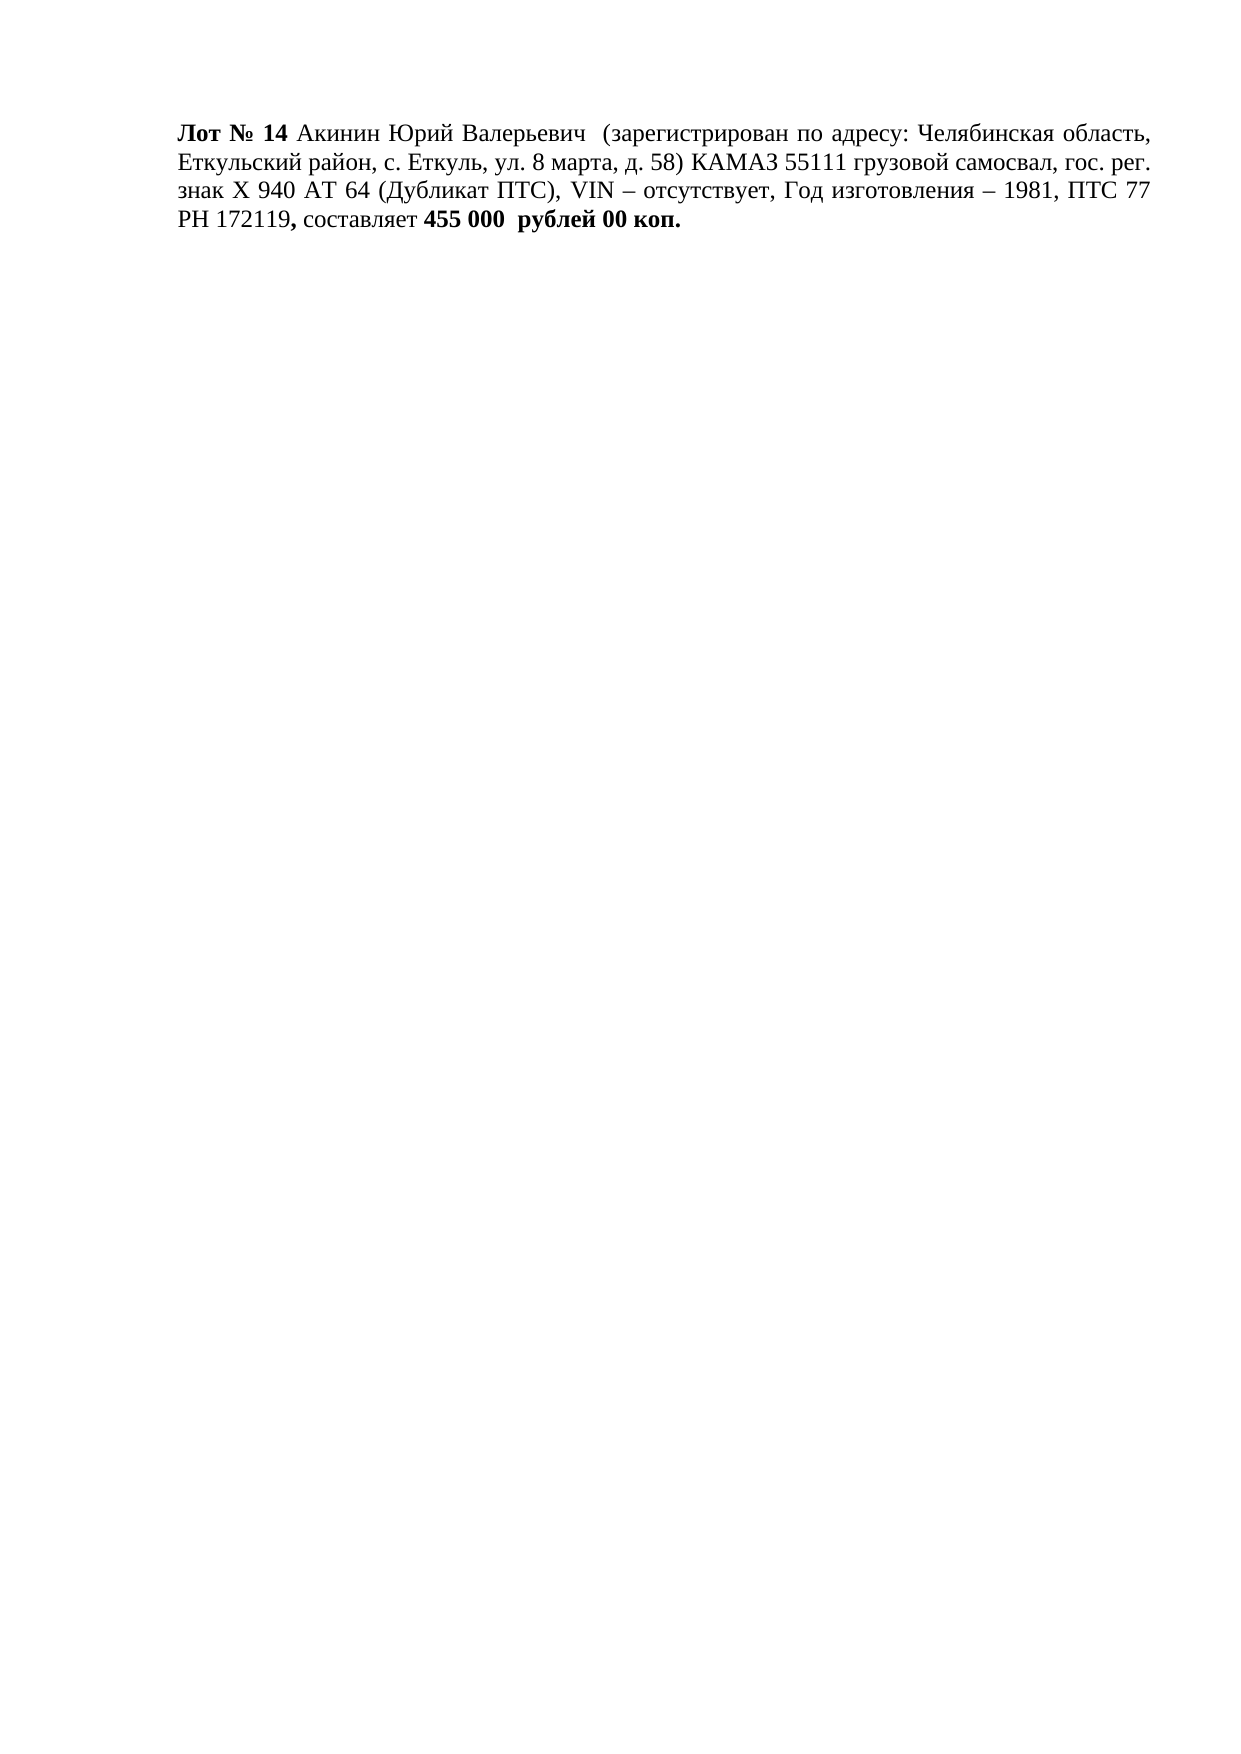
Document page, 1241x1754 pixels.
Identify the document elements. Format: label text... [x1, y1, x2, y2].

text Лот № 14 Акинин Юрий Валерьевич (зарегистрирован по адресу: Челябинская область, Еткульский район, с. Еткуль, ул. 8 марта, д. 58) КАМАЗ 55111 грузовой самосвал, гос. рег. знак Х 940 АТ 64 (Дубликат ПТС), VIN – отсутствует, Год изготовления – 1981, ПТС 77 РН 172119, составляет 455 000 рублей 00 коп. [177, 118, 1152, 233]
